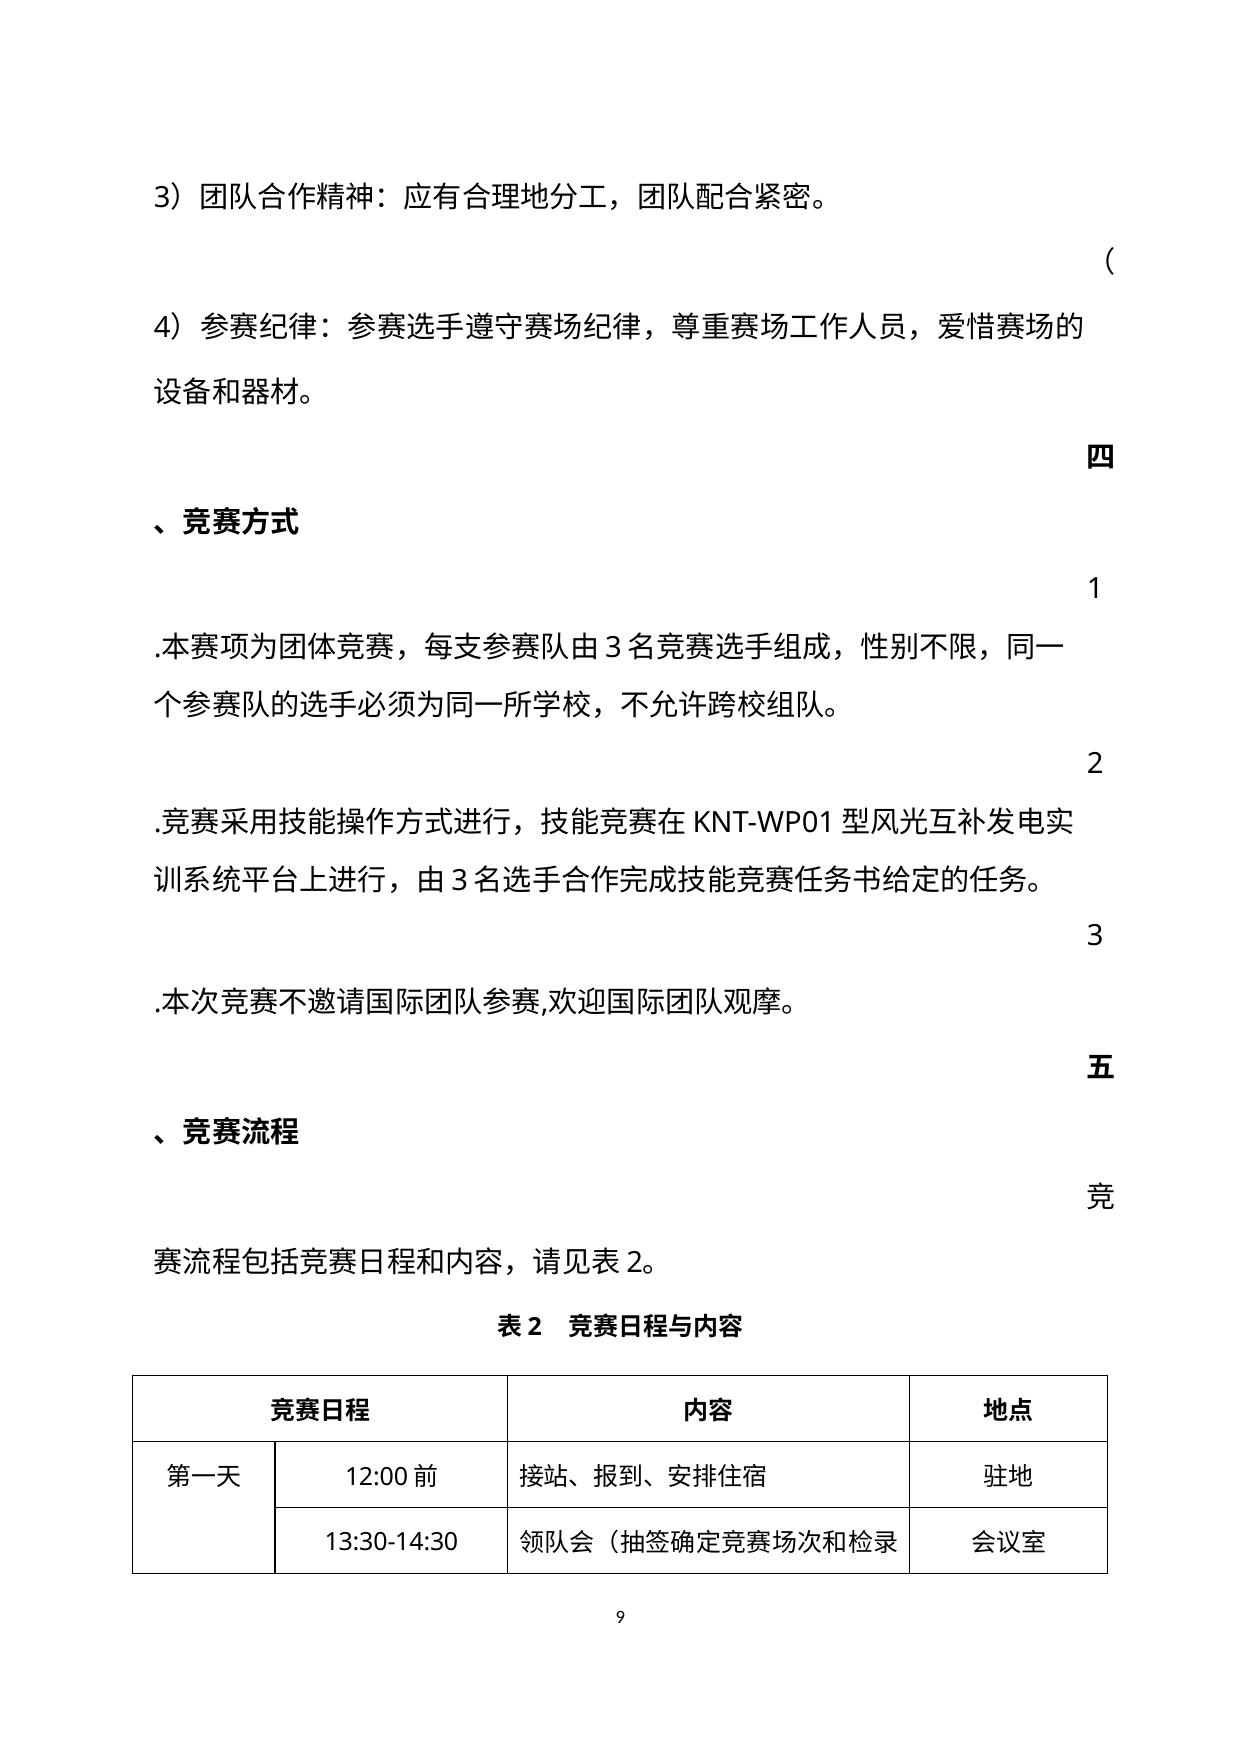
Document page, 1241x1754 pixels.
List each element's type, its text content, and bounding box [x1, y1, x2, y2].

text 五、竞赛流程 [153, 1032, 1087, 1162]
table_cell 会议室 [910, 1508, 1107, 1573]
table_cell 13:30-14:30 [276, 1508, 507, 1573]
text 竞赛流程包括竞赛日程和内容，请见表2。 [153, 1162, 1087, 1292]
text 四、竞赛方式 [153, 422, 1087, 552]
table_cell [508, 1508, 909, 1573]
text 1.本赛项为团体竞赛，每支参赛队由3名竞赛选手组成，性别不限，同一个参赛队的选手必须为同一所学校，不允许跨校组队。 [153, 552, 1087, 727]
table_cell 驻地 [910, 1442, 1107, 1507]
table_cell 第一天 [133, 1442, 274, 1573]
table_cell 12:00前 [276, 1442, 507, 1507]
text 3.本次竞赛不邀请国际团队参赛,欢迎国际团队观摩。 [153, 902, 1087, 1032]
table_header 地点 [910, 1376, 1107, 1441]
text 2.竞赛采用技能操作方式进行，技能竞赛在KNT-WP01型风光互补发电实训系统平台上进行，由3名选手合作完成技能竞赛任务书给定的任务。 [153, 727, 1087, 902]
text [153, 162, 1087, 227]
text （4）参赛纪律：参赛选手遵守赛场纪律，尊重赛场工作人员，爱惜赛场的设备和器材。 [153, 227, 1087, 422]
table_header 内容 [508, 1376, 909, 1441]
table_header 竞赛日程 [133, 1376, 507, 1441]
text 表2 竞赛日程与内容 [153, 1292, 1087, 1357]
table_cell 接站、报到、安排住宿 [508, 1442, 909, 1507]
